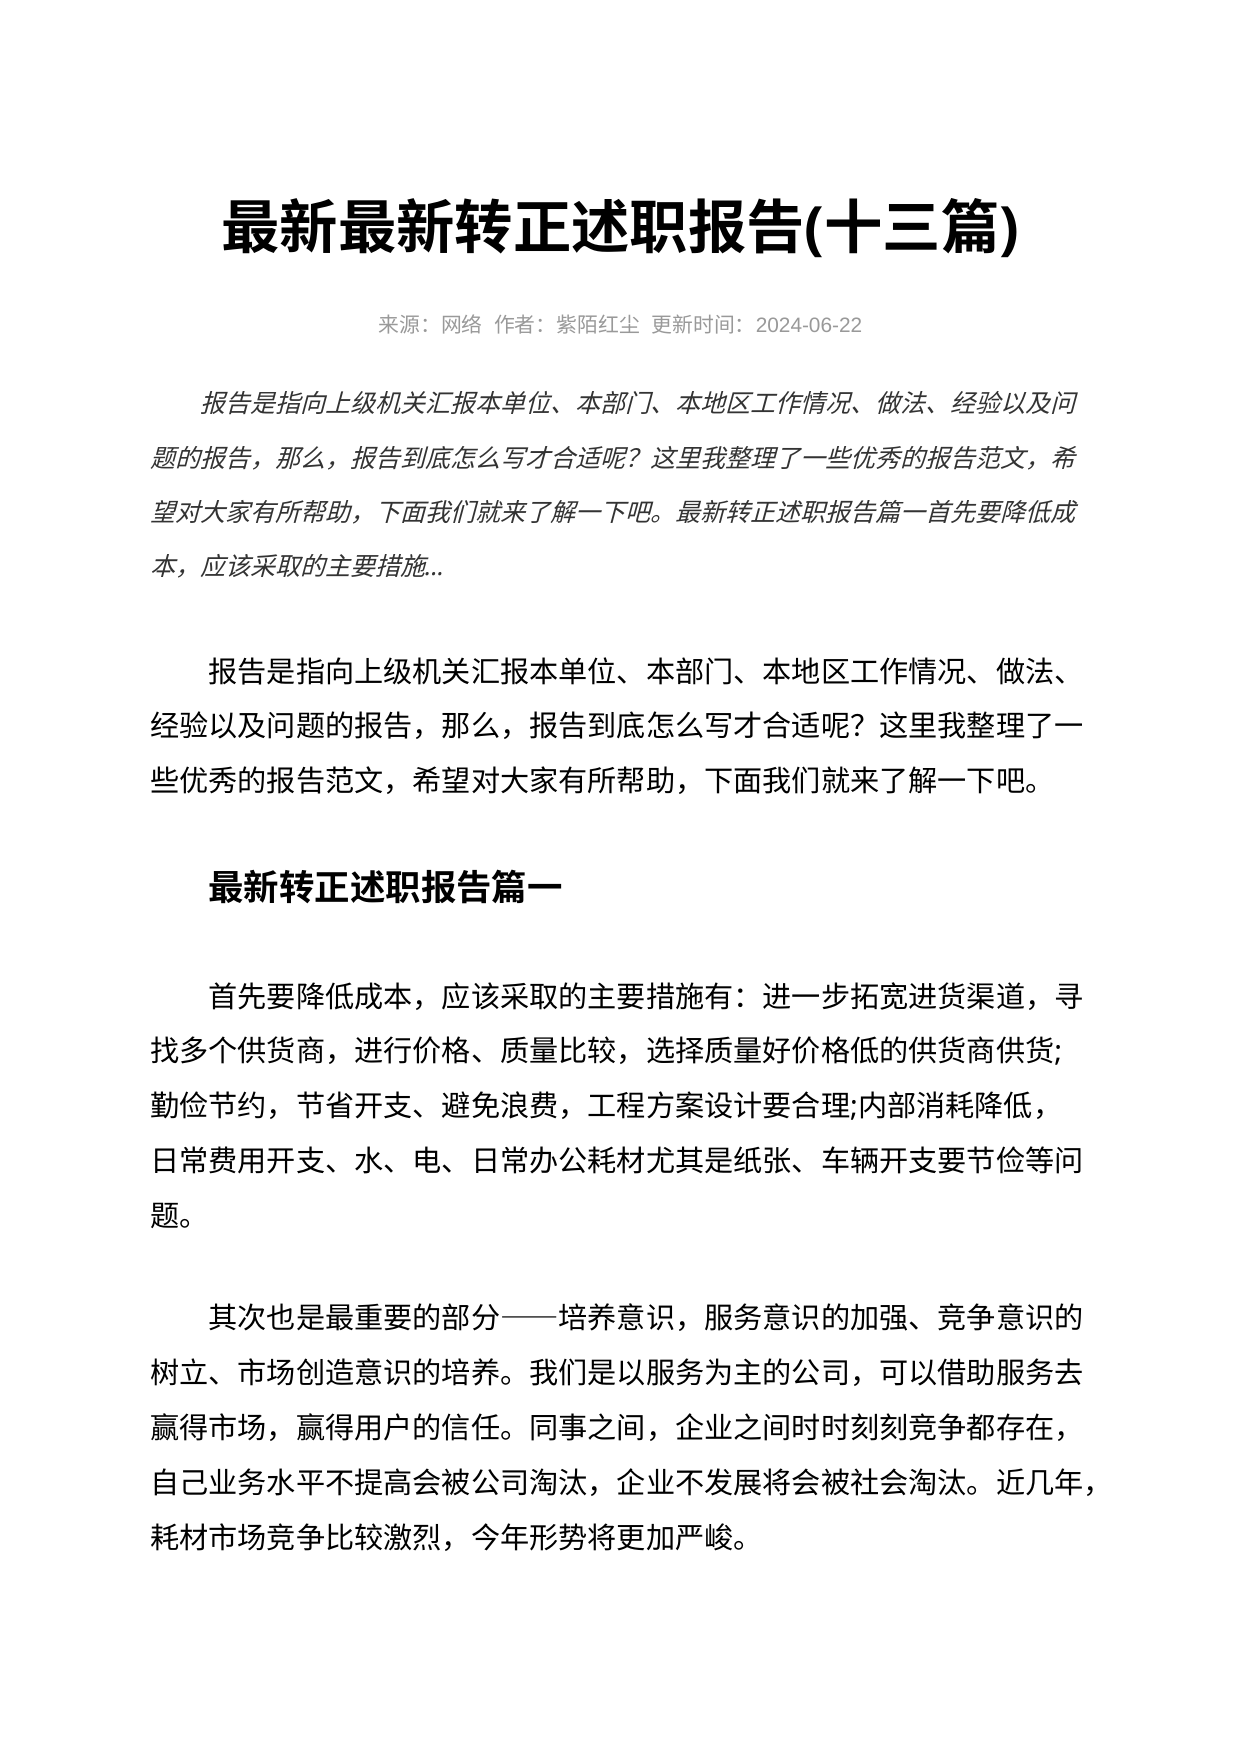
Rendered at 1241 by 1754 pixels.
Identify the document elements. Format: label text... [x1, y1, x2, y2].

text 报告是指向上级机关汇报本单位、本部门、本地区工作情况、做法、经验以及问题的报告，那么，报告到底怎么写才合适呢？这里我整理了一些优秀的报告范文，希望对大家有所帮助，下面我们就来了解一下吧。最新转正述职报告篇一首先要降低成本，应该采取的主要措施... [150, 384, 1090, 583]
subtitle 最新最新转正述职报告(十三篇) [150, 181, 1090, 266]
text 来源：网络 作者：紫陌红尘 更新时间：2024-06-22 [150, 313, 1090, 337]
text 最新转正述职报告篇一 [150, 860, 1090, 911]
text 首先要降低成本，应该采取的主要措施有：进一步拓宽进货渠道，寻找多个供货商，进行价格、质量比较，选择质量好价格低的供货商供货;勤俭节约，节省开支、避免浪费，工程方案设计要合理;内部消耗降低，日常费用开支、水、电、日常办公耗材尤其是纸张、车辆开支要节俭等问题。 [150, 973, 1090, 1235]
text 其次也是最重要的部分——培养意识，服务意识的加强、竞争意识的树立、市场创造意识的培养。我们是以服务为主的公司，可以借助服务去赢得市场，赢得用户的信任。同事之间，企业之间时时刻刻竞争都存在，自己业务水平不提高会被公司淘汰，企业不发展将会被社会淘汰。近几年，耗材市场竞争比较激烈，今年形势将更加严峻。 [150, 1295, 1090, 1557]
text 报告是指向上级机关汇报本单位、本部门、本地区工作情况、做法、经验以及问题的报告，那么，报告到底怎么写才合适呢？这里我整理了一些优秀的报告范文，希望对大家有所帮助，下面我们就来了解一下吧。 [150, 648, 1090, 800]
